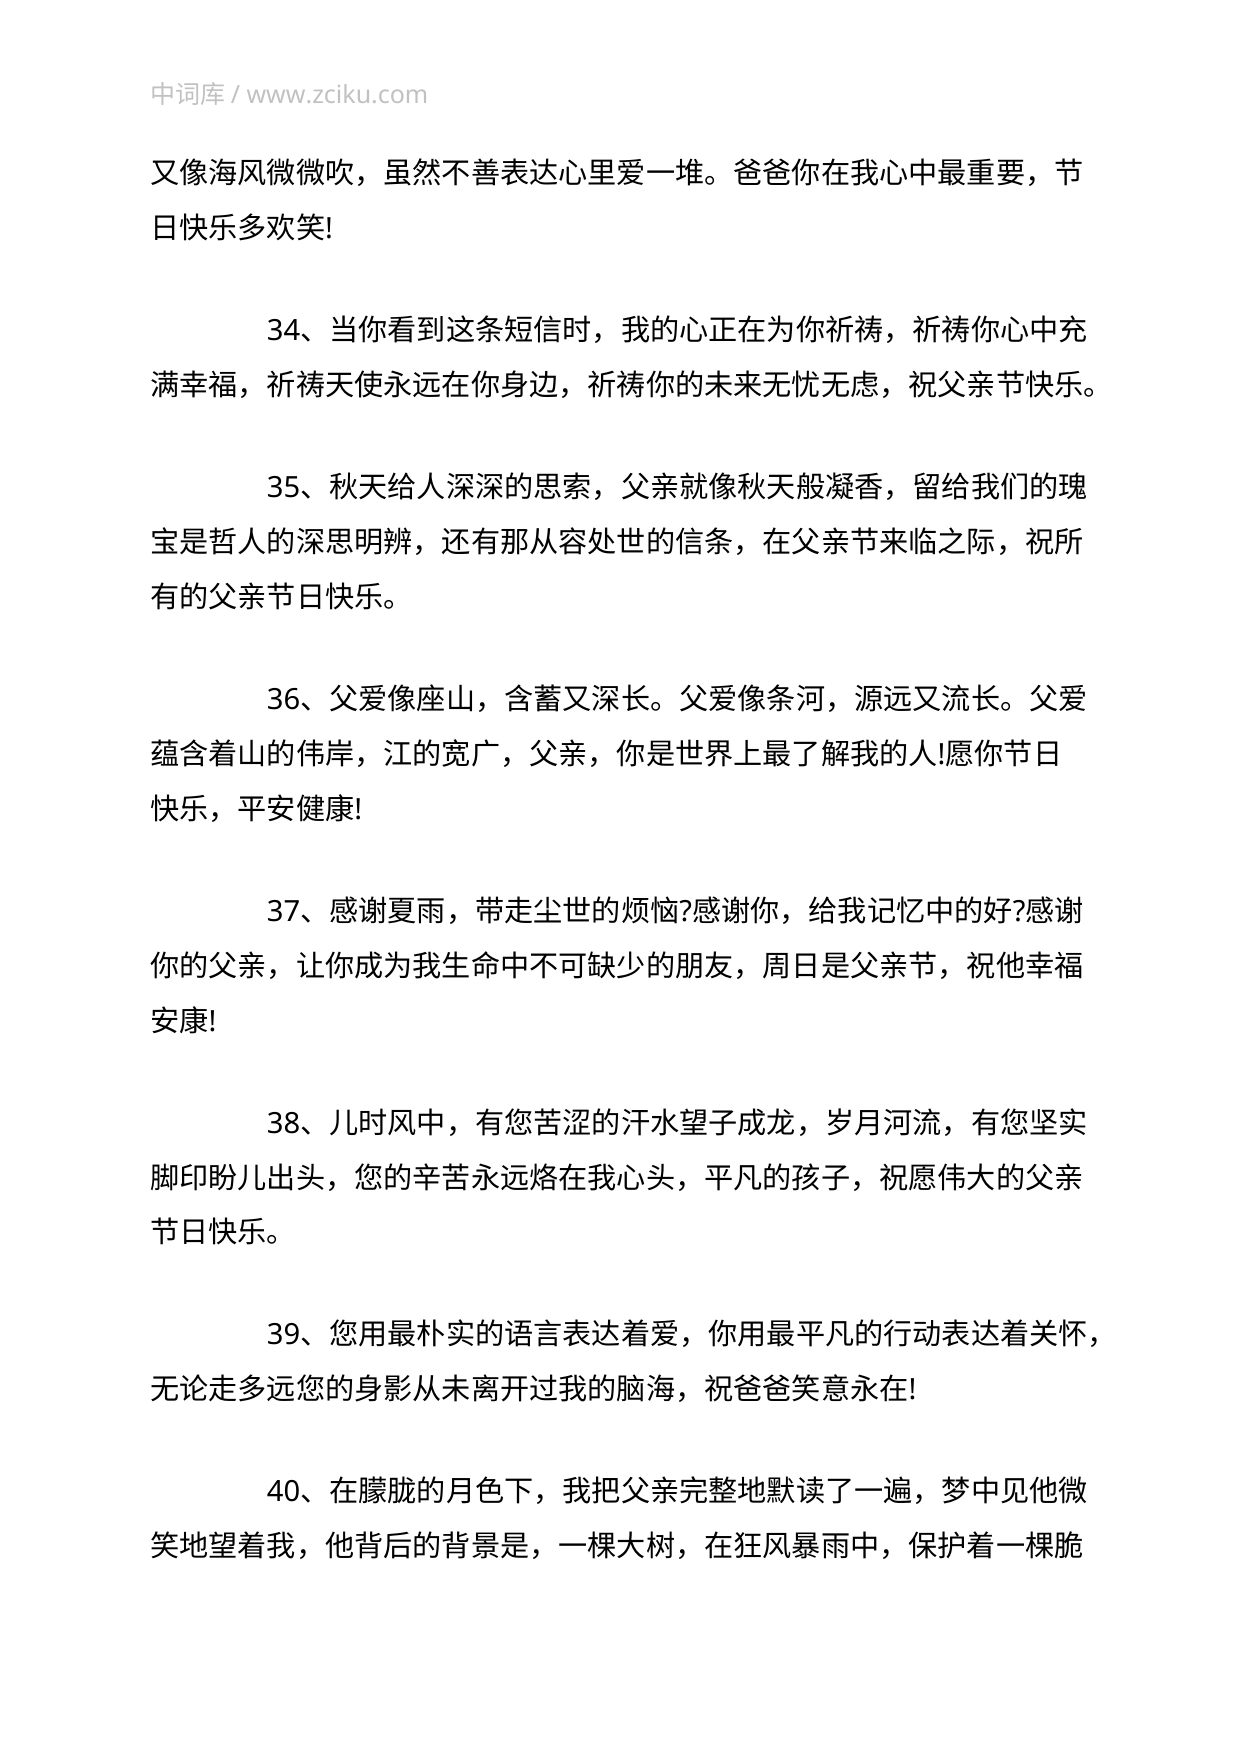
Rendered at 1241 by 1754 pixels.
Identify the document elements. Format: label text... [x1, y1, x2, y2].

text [150, 150, 1090, 247]
text 36、父爱像座山，含蓄又深长。父爱像条河，源远又流长。父爱蕴含着山的伟岸，江的宽广，父亲，你是世界上最了解我的人!愿你节日快乐，平安健康! [150, 675, 1090, 828]
text 37、感谢夏雨，带走尘世的烦恼?感谢你，给我记忆中的好?感谢你的父亲，让你成为我生命中不可缺少的朋友，周日是父亲节，祝他幸福安康! [150, 887, 1090, 1039]
text 34、当你看到这条短信时，我的心正在为你祈祷，祈祷你心中充满幸福，祈祷天使永远在你身边，祈祷你的未来无忧无虑，祝父亲节快乐。 [150, 307, 1090, 404]
text 39、您用最朴实的语言表达着爱，你用最平凡的行动表达着关怀，无论走多远您的身影从未离开过我的脑海，祝爸爸笑意永在! [150, 1311, 1090, 1408]
text 38、儿时风中，有您苦涩的汗水望子成龙，岁月河流，有您坚实脚印盼儿出头，您的辛苦永远烙在我心头，平凡的孩子，祝愿伟大的父亲节日快乐。 [150, 1099, 1090, 1251]
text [150, 1468, 1090, 1565]
text 35、秋天给人深深的思索，父亲就像秋天般凝香，留给我们的瑰宝是哲人的深思明辨，还有那从容处世的信条，在父亲节来临之际，祝所有的父亲节日快乐。 [150, 464, 1090, 616]
